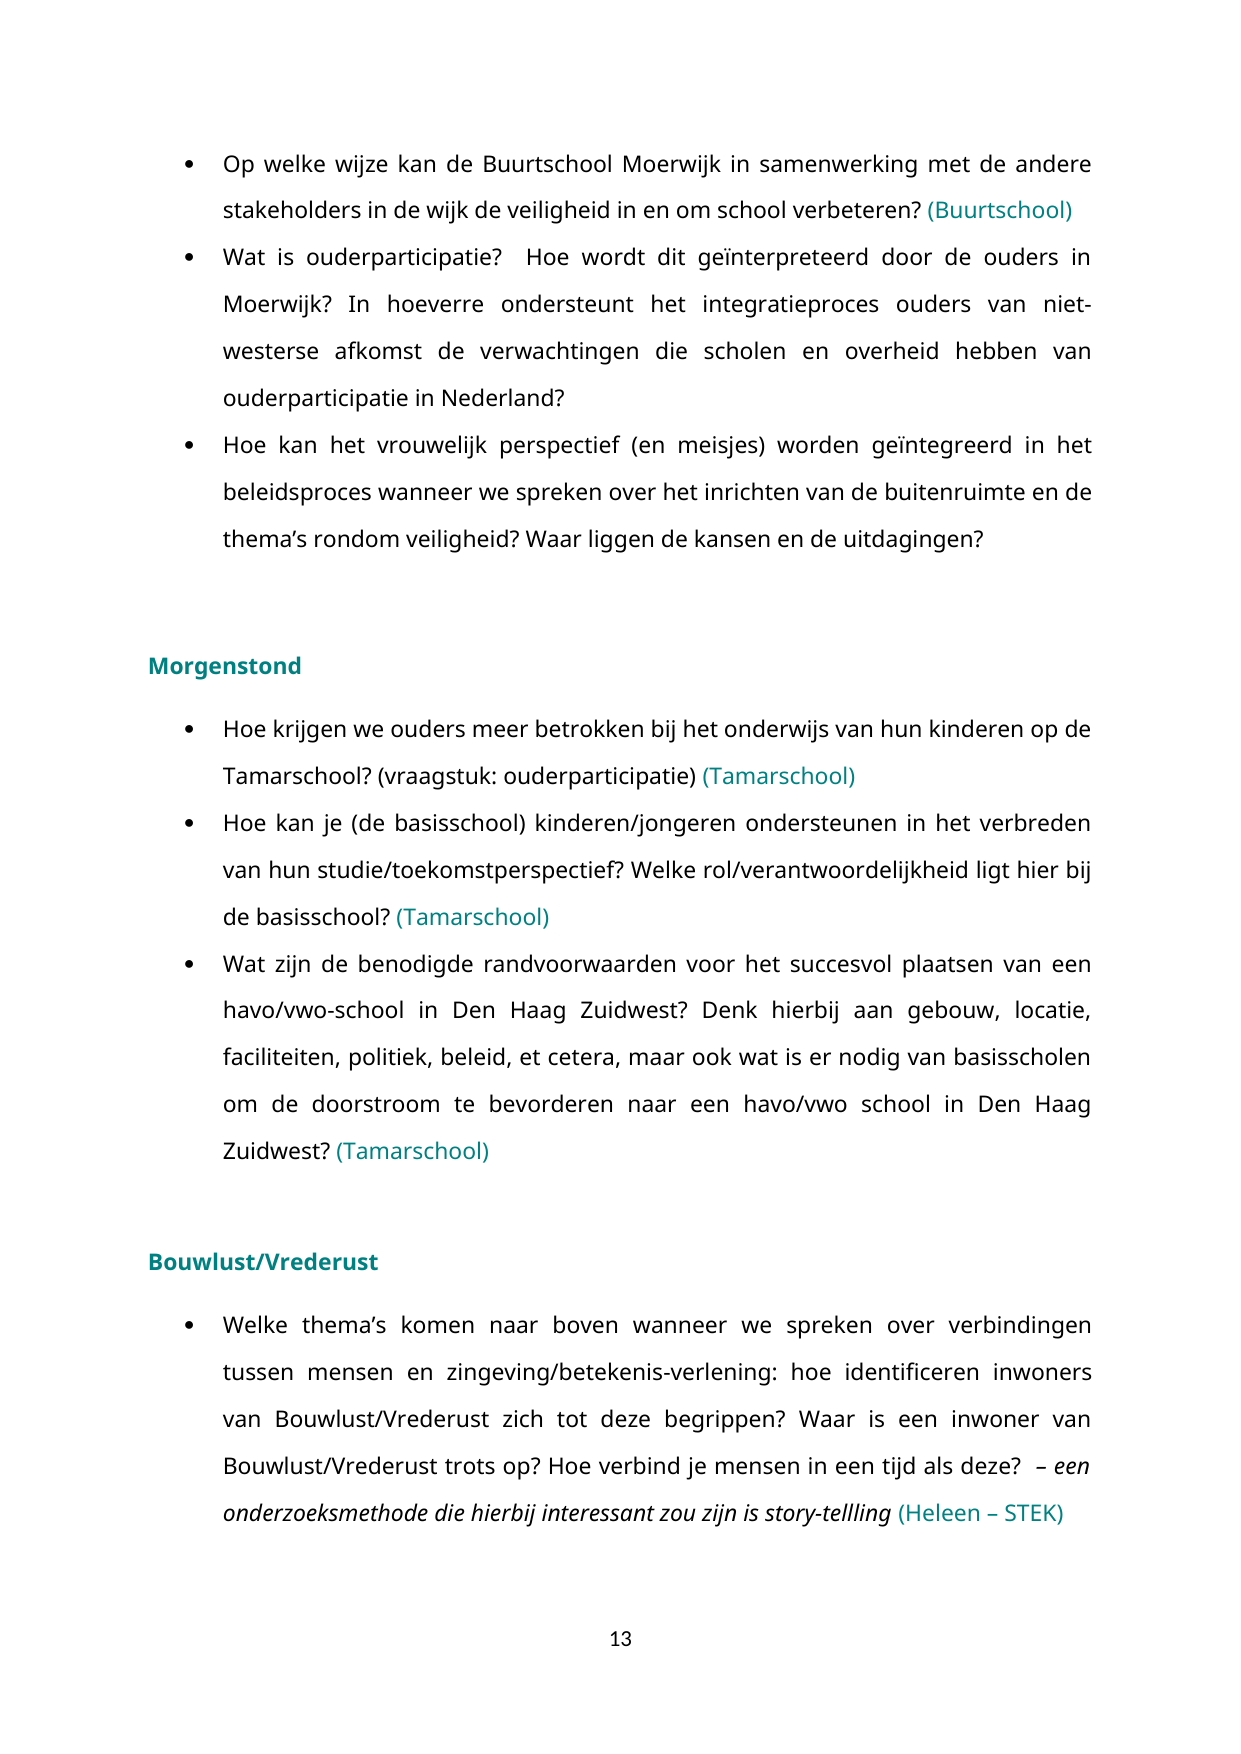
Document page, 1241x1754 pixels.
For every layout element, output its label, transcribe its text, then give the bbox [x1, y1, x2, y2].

list Wat is ouderparticipatie? Hoe wordt dit geïnterpreteerd door de ouders in Moerwijk? In hoeverre ondersteunt het integratieproces ouders van niet-westerse afkomst de verwachtingen die scholen en overheid hebben van ouderparticipatie in Nederland? [185, 241, 1093, 413]
list Hoe kan je (de basisschool) kinderen/jongeren ondersteunen in het verbreden van hun studie/toekomstperspectief? Welke rol/verantwoordelijkheid ligt hier bij de basisschool? (Tamarschool) [185, 807, 1093, 932]
list Hoe krijgen we ouders meer betrokken bij het onderwijs van hun kinderen op de Tamarschool? (vraagstuk: ouderparticipatie) (Tamarschool) [185, 713, 1093, 791]
list Welke thema’s komen naar boven wanneer we spreken over verbindingen tussen mensen en zingeving/betekenis-verlening: hoe identificeren inwoners van Bouwlust/Vrederust zich tot deze begrippen? Waar is een inwoner van Bouwlust/Vrederust trots op? Hoe verbind je mensen in een tijd als deze? – een onderzoeksmethode die hierbij interessant zou zijn is story-tellling (Heleen – STEK) [185, 1309, 1093, 1528]
text Morgenstond [148, 650, 1093, 681]
list Hoe kan het vrouwelijk perspectief (en meisjes) worden geïntegreerd in het beleidsproces wanneer we spreken over het inrichten van de buitenruimte en de thema’s rondom veiligheid? Waar liggen de kansen en de uitdagingen? [185, 429, 1093, 554]
text Bouwlust/Vrederust [148, 1246, 1093, 1277]
list Wat zijn de benodigde randvoorwaarden voor het succesvol plaatsen van een havo/vwo-school in Den Haag Zuidwest? Denk hierbij aan gebouw, locatie, faciliteiten, politiek, beleid, et cetera, maar ook wat is er nodig van basisscholen om de doorstroom te bevorderen naar een havo/vwo school in Den Haag Zuidwest? (Tamarschool) [185, 948, 1093, 1166]
list Op welke wijze kan de Buurtschool Moerwijk in samenwerking met de andere stakeholders in de wijk de veiligheid in en om school verbeteren? (Buurtschool) [185, 148, 1093, 226]
